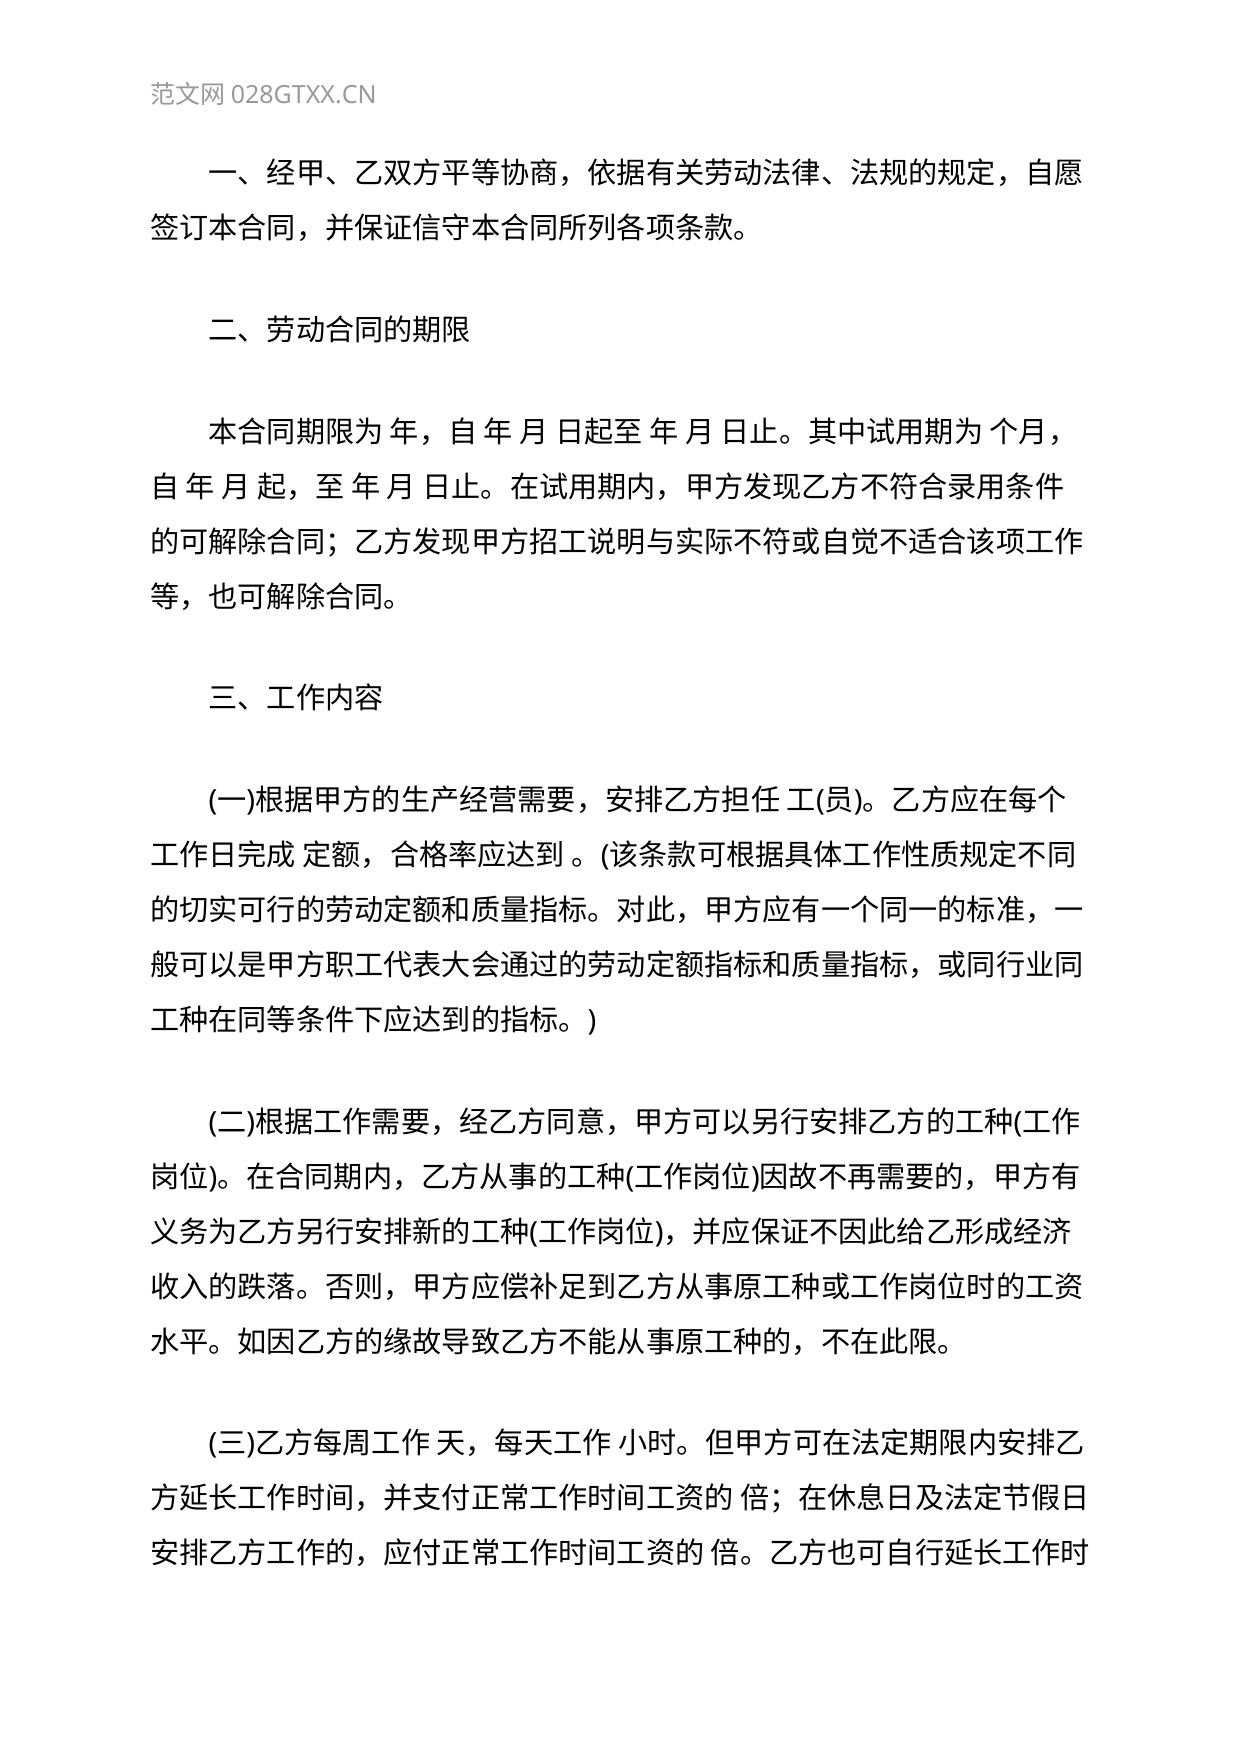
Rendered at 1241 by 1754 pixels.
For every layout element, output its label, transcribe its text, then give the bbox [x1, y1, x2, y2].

text (一)根据甲方的生产经营需要，安排乙方担任 工(员)。乙方应在每个工作日完成 定额，合格率应达到 。(该条款可根据具体工作性质规定不同的切实可行的劳动定额和质量指标。对此，甲方应有一个同一的标准，一般可以是甲方职工代表大会通过的劳动定额指标和质量指标，或同行业同工种在同等条件下应达到的指标。) [150, 777, 1090, 1039]
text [150, 1420, 1090, 1572]
text 三、工作内容 [150, 675, 1090, 717]
text 本合同期限为 年，自 年 月 日起至 年 月 日止。其中试用期为 个月，自 年 月 起，至 年 月 日止。在试用期内，甲方发现乙方不符合录用条件的可解除合同；乙方发现甲方招工说明与实际不符或自觉不适合该项工作等，也可解除合同。 [150, 408, 1090, 615]
text 二、劳动合同的期限 [150, 307, 1090, 349]
text (二)根据工作需要，经乙方同意，甲方可以另行安排乙方的工种(工作岗位)。在合同期内，乙方从事的工种(工作岗位)因故不再需要的，甲方有义务为乙方另行安排新的工种(工作岗位)，并应保证不因此给乙形成经济收入的跌落。否则，甲方应偿补足到乙方从事原工种或工作岗位时的工资水平。如因乙方的缘故导致乙方不能从事原工种的，不在此限。 [150, 1098, 1090, 1361]
text 一、经甲、乙双方平等协商，依据有关劳动法律、法规的规定，自愿签订本合同，并保证信守本合同所列各项条款。 [150, 150, 1090, 247]
